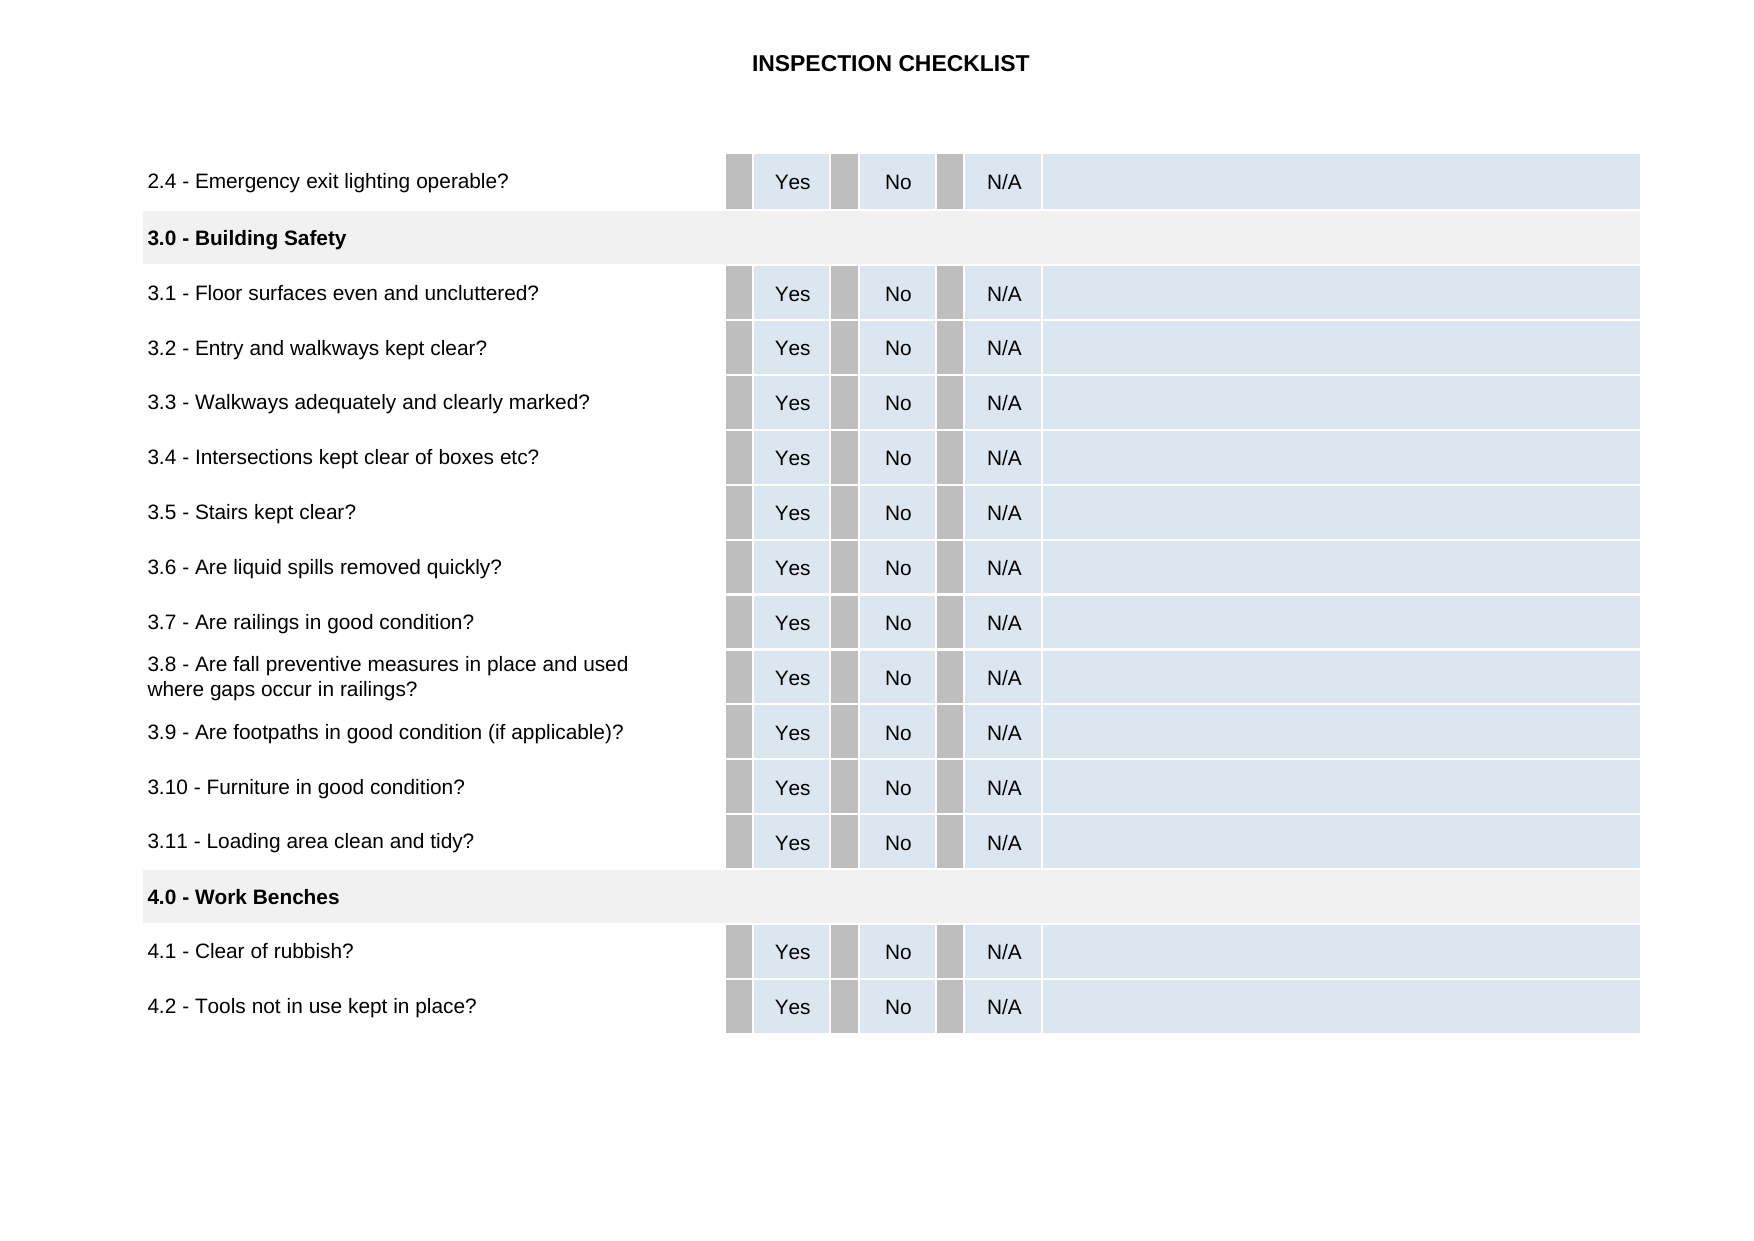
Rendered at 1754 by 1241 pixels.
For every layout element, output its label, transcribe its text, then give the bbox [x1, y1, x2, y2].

table_cell 3.11 - Loading area clean and tidy? [143, 815, 724, 868]
table_cell [1043, 321, 1640, 374]
table_cell [1043, 376, 1640, 429]
table_cell [937, 541, 963, 593]
table_cell [831, 431, 858, 484]
table_cell [831, 705, 858, 758]
table_cell [937, 486, 963, 539]
table_cell [831, 760, 858, 813]
table_cell N/A [965, 925, 1041, 978]
table_cell [726, 651, 752, 703]
table_cell 3.2 - Entry and walkways kept clear? [143, 321, 724, 374]
table_cell Yes [754, 486, 829, 539]
table_cell [937, 266, 963, 319]
table_cell [1043, 541, 1640, 593]
table_cell No [860, 596, 935, 648]
table_cell [831, 925, 858, 978]
table_cell [937, 705, 963, 758]
table_cell N/A [965, 760, 1041, 813]
table_cell 4.0 - Work Benches [143, 870, 1640, 923]
table_cell 3.8 - Are fall preventive measures in place and used where gaps occur in railings? [143, 651, 724, 703]
table_cell N/A [965, 321, 1041, 374]
table_cell [726, 980, 752, 1033]
table_cell 4.1 - Clear of rubbish? [143, 925, 724, 978]
table_cell [726, 760, 752, 813]
table_cell [937, 980, 963, 1033]
table_cell [726, 266, 752, 319]
table_cell No [860, 815, 935, 868]
table_cell No [860, 321, 935, 374]
table_cell [726, 541, 752, 593]
table_cell No [860, 266, 935, 319]
table_cell No [860, 705, 935, 758]
table_cell N/A [965, 705, 1041, 758]
table_cell No [860, 760, 935, 813]
table_cell 3.10 - Furniture in good condition? [143, 760, 724, 813]
table_cell [1043, 266, 1640, 319]
table_header 2.4 - Emergency exit lighting operable? [143, 154, 724, 209]
table_cell [831, 321, 858, 374]
table_cell 3.9 - Are footpaths in good condition (if applicable)? [143, 705, 724, 758]
table_cell [1043, 596, 1640, 648]
table_cell Yes [754, 980, 829, 1033]
table_cell [937, 760, 963, 813]
table_cell N/A [965, 486, 1041, 539]
table_cell Yes [754, 596, 829, 648]
table_header Yes [754, 154, 829, 209]
table_cell No [860, 925, 935, 978]
table_cell [831, 266, 858, 319]
table_cell [1043, 431, 1640, 484]
table_cell Yes [754, 815, 829, 868]
table_cell No [860, 651, 935, 703]
table_cell [831, 376, 858, 429]
table_cell [937, 596, 963, 648]
table_cell [831, 486, 858, 539]
table_cell [726, 321, 752, 374]
table_cell Yes [754, 760, 829, 813]
table_cell No [860, 431, 935, 484]
table_cell [726, 925, 752, 978]
table_cell [937, 815, 963, 868]
table_cell Yes [754, 321, 829, 374]
table_cell Yes [754, 651, 829, 703]
table_cell 3.0 - Building Safety [143, 211, 1640, 264]
table_cell 3.1 - Floor surfaces even and uncluttered? [143, 266, 724, 319]
table_cell [937, 376, 963, 429]
table_cell No [860, 541, 935, 593]
table_cell No [860, 486, 935, 539]
table_cell 3.4 - Intersections kept clear of boxes etc? [143, 431, 724, 484]
table_cell [1043, 705, 1640, 758]
table_cell 4.2 - Tools not in use kept in place? [143, 980, 724, 1033]
table_cell [1043, 486, 1640, 539]
table_header N/A [965, 154, 1041, 209]
table_cell [726, 486, 752, 539]
table_cell 3.6 - Are liquid spills removed quickly? [143, 541, 724, 593]
table_header No [860, 154, 935, 209]
table_cell N/A [965, 596, 1041, 648]
table_cell [726, 596, 752, 648]
table_cell [1043, 925, 1640, 978]
table_cell N/A [965, 980, 1041, 1033]
table_header [726, 154, 752, 209]
table_cell [831, 980, 858, 1033]
table_cell [1043, 760, 1640, 813]
table_cell [937, 651, 963, 703]
table_cell [726, 705, 752, 758]
table_cell N/A [965, 376, 1041, 429]
table_cell [726, 431, 752, 484]
table_cell Yes [754, 925, 829, 978]
table_cell N/A [965, 815, 1041, 868]
table_header [1043, 154, 1640, 209]
table_cell No [860, 376, 935, 429]
table_cell [831, 596, 858, 648]
table_cell [1043, 815, 1640, 868]
table_cell [831, 651, 858, 703]
table_cell Yes [754, 376, 829, 429]
table_cell [726, 815, 752, 868]
table_cell [726, 376, 752, 429]
table_cell [937, 431, 963, 484]
table_cell 3.3 - Walkways adequately and clearly marked? [143, 376, 724, 429]
table_cell [937, 321, 963, 374]
table_cell N/A [965, 431, 1041, 484]
table_cell No [860, 980, 935, 1033]
table_cell [831, 815, 858, 868]
table_cell Yes [754, 541, 829, 593]
table_cell [1043, 651, 1640, 703]
table_cell Yes [754, 266, 829, 319]
table_cell N/A [965, 651, 1041, 703]
table_cell Yes [754, 705, 829, 758]
table_header [937, 154, 963, 209]
table_cell N/A [965, 266, 1041, 319]
table_cell Yes [754, 431, 829, 484]
table_header [831, 154, 858, 209]
table_cell [1043, 980, 1640, 1033]
table_cell [937, 925, 963, 978]
table_cell [831, 541, 858, 593]
table_cell 3.7 - Are railings in good condition? [143, 596, 724, 648]
table_cell 3.5 - Stairs kept clear? [143, 486, 724, 539]
table_cell N/A [965, 541, 1041, 593]
